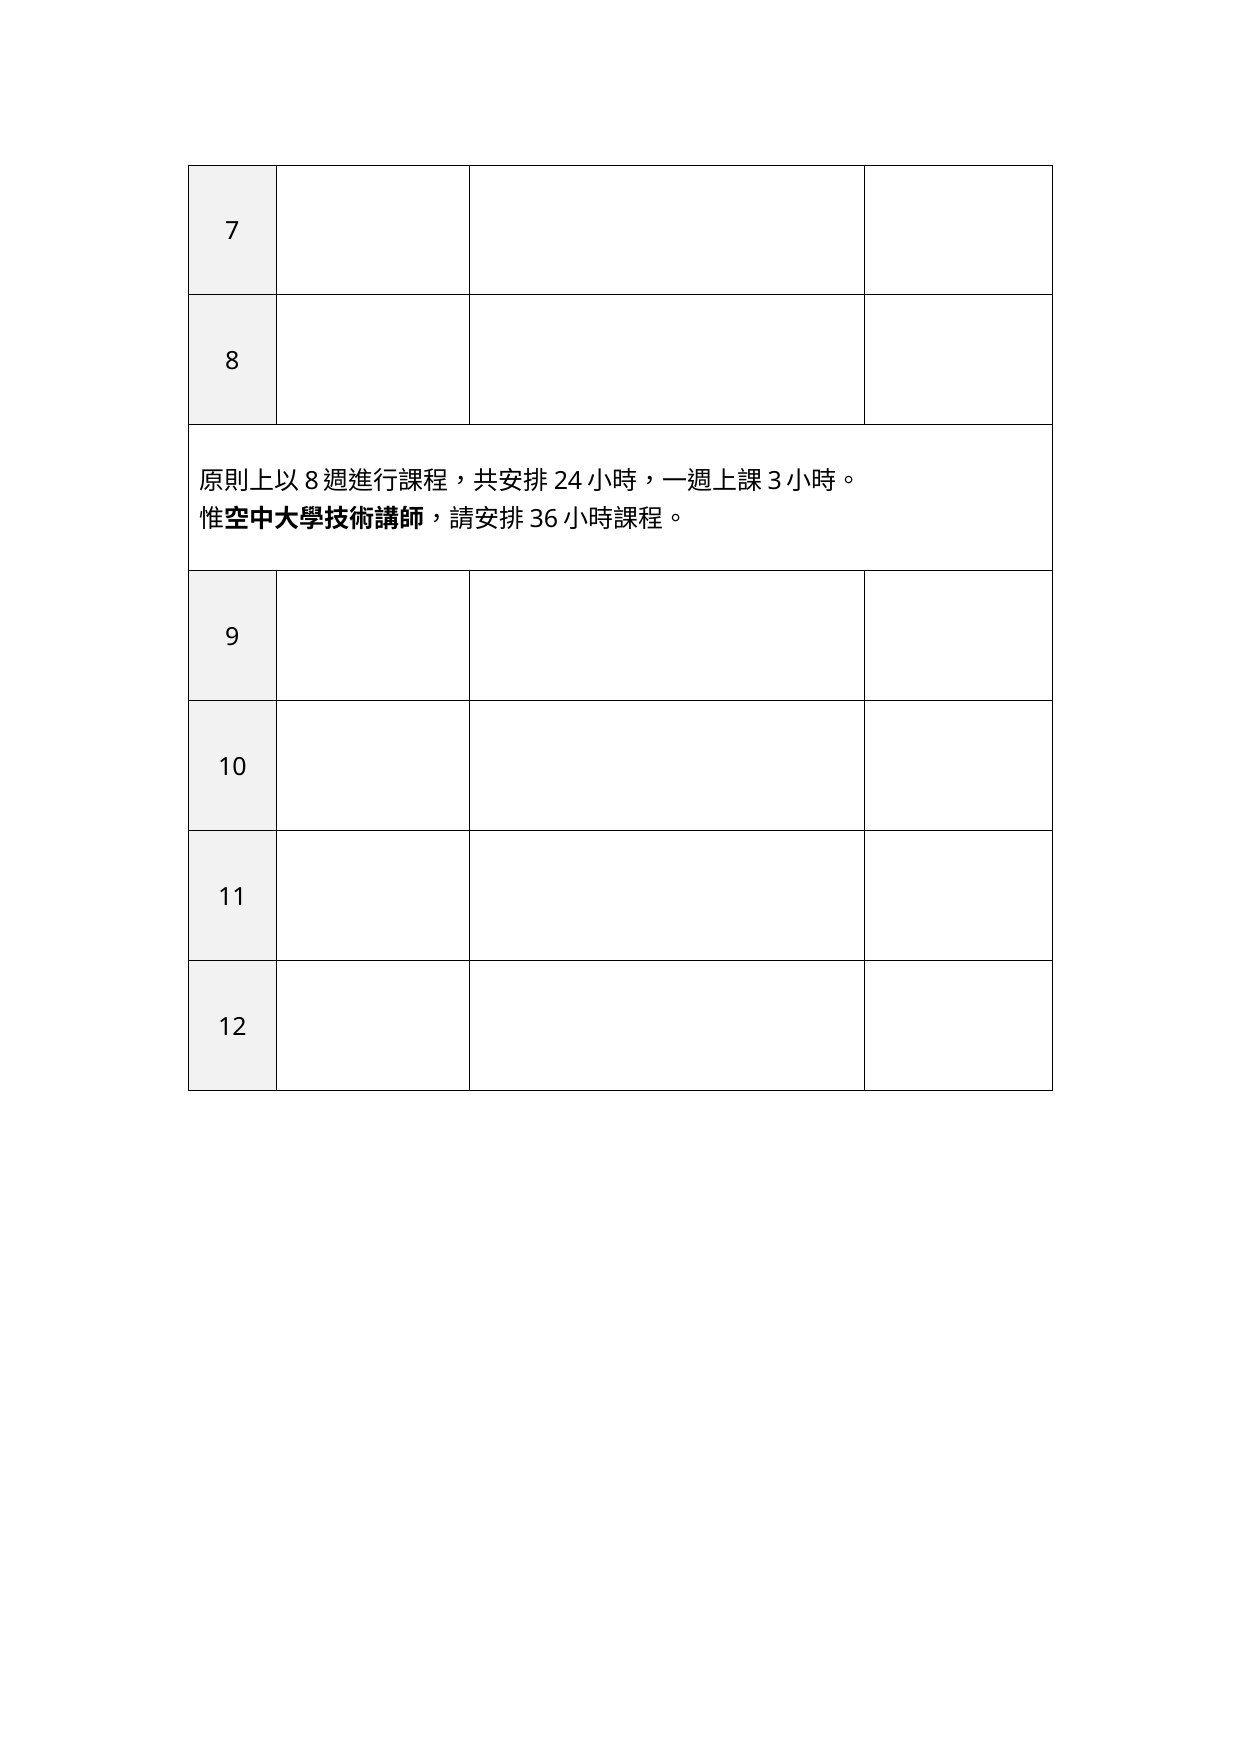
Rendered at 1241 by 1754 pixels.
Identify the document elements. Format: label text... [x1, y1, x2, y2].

table_cell [470, 295, 864, 424]
table_cell [277, 166, 469, 294]
table_cell 7 [189, 166, 276, 294]
table_cell [865, 295, 1052, 424]
table_cell [865, 831, 1052, 960]
table_cell [865, 961, 1052, 1090]
table_cell 12 [189, 961, 276, 1090]
table_cell 9 [189, 571, 276, 700]
table_cell [470, 571, 864, 700]
table_cell [470, 701, 864, 830]
table_cell [277, 701, 469, 830]
table_cell [470, 831, 864, 960]
table_cell 原則上以8週進行課程，共安排24小時，一週上課3小時。 惟空中大學技術講師，請安排36小時課程。 [189, 425, 1052, 570]
table_cell [865, 701, 1052, 830]
table_cell [277, 295, 469, 424]
table_cell 10 [189, 701, 276, 830]
table_cell 8 [189, 295, 276, 424]
table_cell [277, 961, 469, 1090]
table_cell [865, 571, 1052, 700]
table_cell [470, 166, 864, 294]
table_cell [470, 961, 864, 1090]
table_cell [865, 166, 1052, 294]
table_cell 11 [189, 831, 276, 960]
table_cell [277, 831, 469, 960]
table_cell [277, 571, 469, 700]
